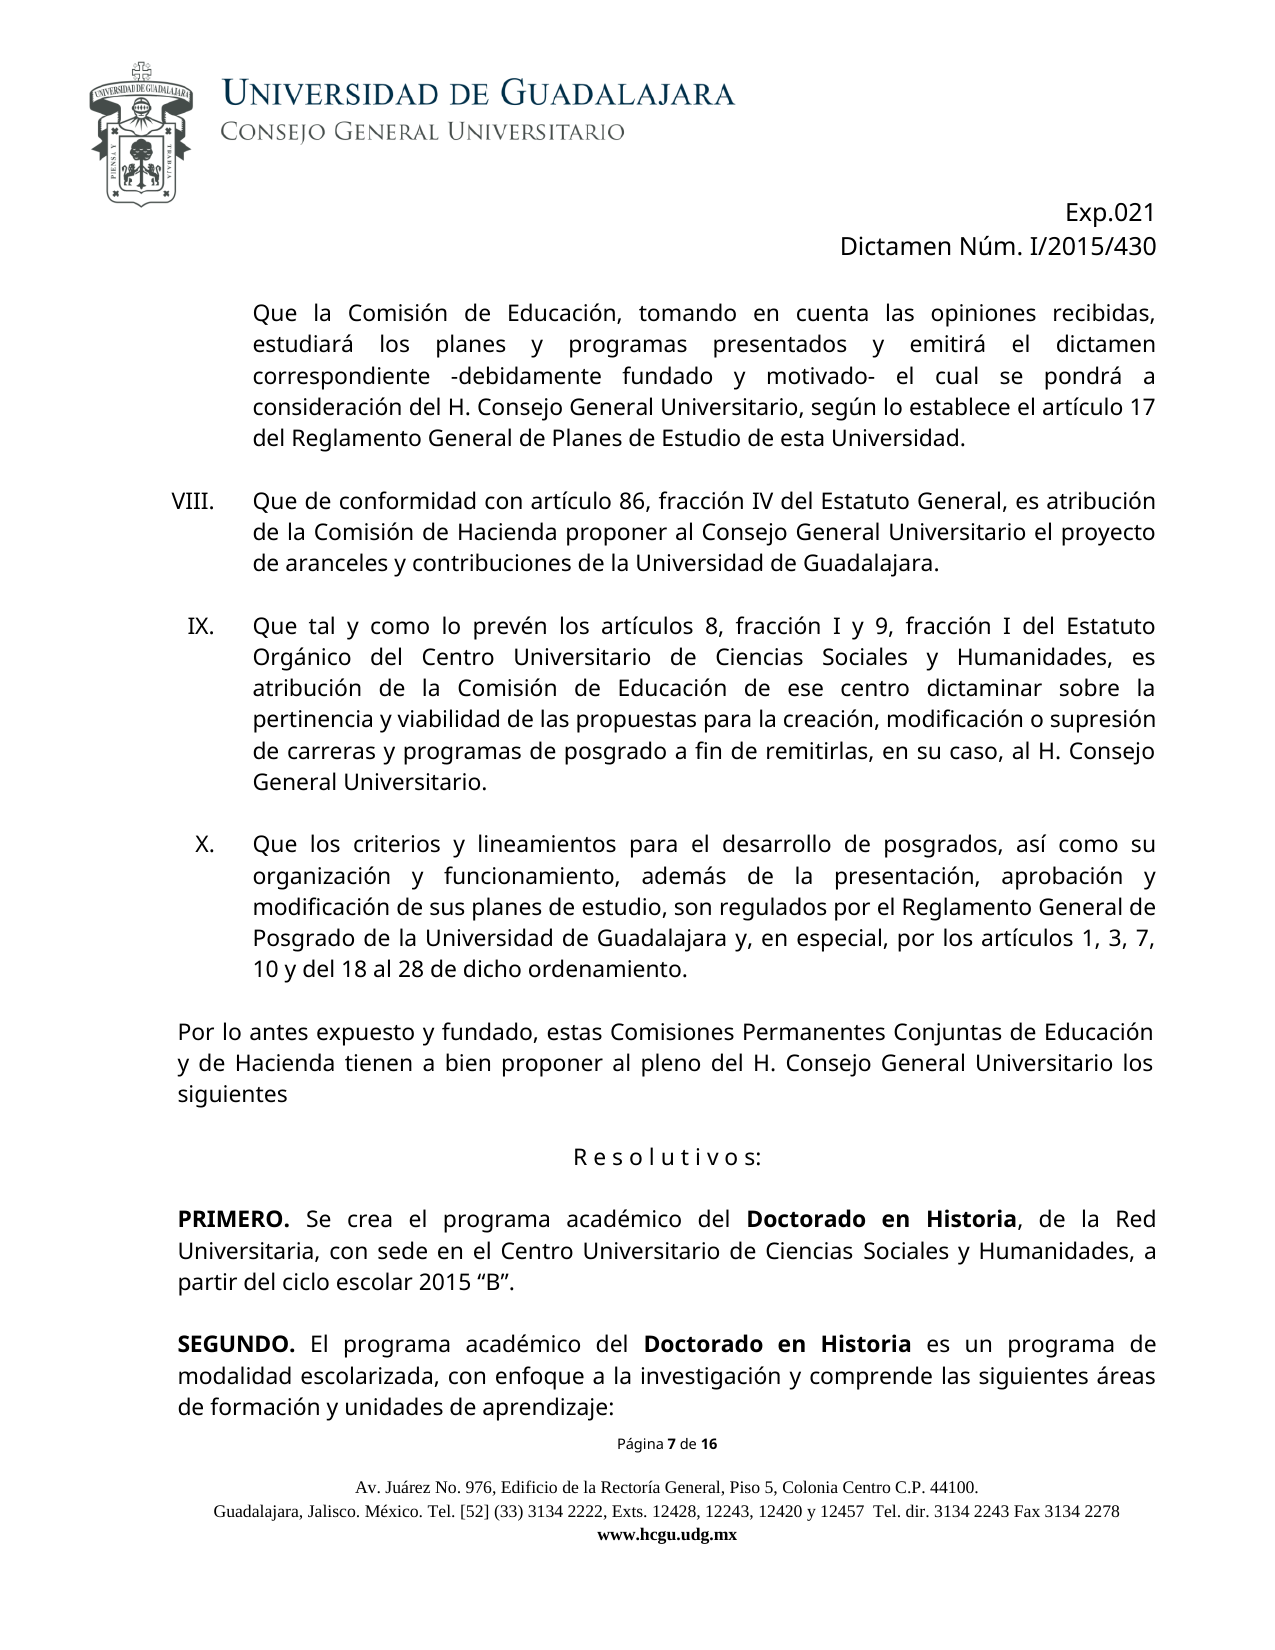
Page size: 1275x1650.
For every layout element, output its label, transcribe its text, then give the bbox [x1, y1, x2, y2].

list Que de conformidad con artículo 86, fracción IV del Estatuto General, es atribución de la Comisión de Hacienda proponer al Consejo General Universitario el proyecto de aranceles y contribuciones de la Universidad de Guadalajara. [215, 484, 1157, 578]
text R e s o l u t i v o s: [177, 1141, 1157, 1172]
text PRIMERO. Se crea el programa académico del Doctorado en Historia, de la Red Universitaria, con sede en el Centro Universitario de Ciencias Sociales y Humanidades, a partir del ciclo escolar 2015 “B”. [177, 1203, 1157, 1297]
text Por lo antes expuesto y fundado, estas Comisiones Permanentes Conjuntas de Educación y de Hacienda tienen a bien proponer al pleno del H. Consejo General Universitario los siguientes [177, 1016, 1155, 1109]
text Que la Comisión de Educación, tomando en cuenta las opiniones recibidas, estudiará los planes y programas presentados y emitirá el dictamen correspondiente -debidamente fundado y motivado- el cual se pondrá a consideración del H. Consejo General Universitario, según lo establece el artículo 17 del Reglamento General de Planes de Estudio de esta Universidad. [252, 297, 1157, 453]
text SEGUNDO. El programa académico del Doctorado en Historia es un programa de modalidad escolarizada, con enfoque a la investigación y comprende las siguientes áreas de formación y unidades de aprendizaje: [177, 1328, 1157, 1422]
list Que tal y como lo prevén los artículos 8, fracción I y 9, fracción I del Estatuto Orgánico del Centro Universitario de Ciencias Sociales y Humanidades, es atribución de la Comisión de Educación de ese centro dictaminar sobre la pertinencia y viabilidad de las propuestas para la creación, modificación o supresión de carreras y programas de posgrado a fin de remitirlas, en su caso, al H. Consejo General Universitario. [215, 609, 1157, 797]
list Que los criterios y lineamientos para el desarrollo de posgrados, así como su organización y funcionamiento, además de la presentación, aprobación y modificación de sus planes de estudio, son regulados por el Reglamento General de Posgrado de la Universidad de Guadalajara y, en especial, por los artículos 1, 3, 7, 10 y del 18 al 28 de dicho ordenamiento. [215, 828, 1157, 984]
picture [1, 1, 1274, 268]
